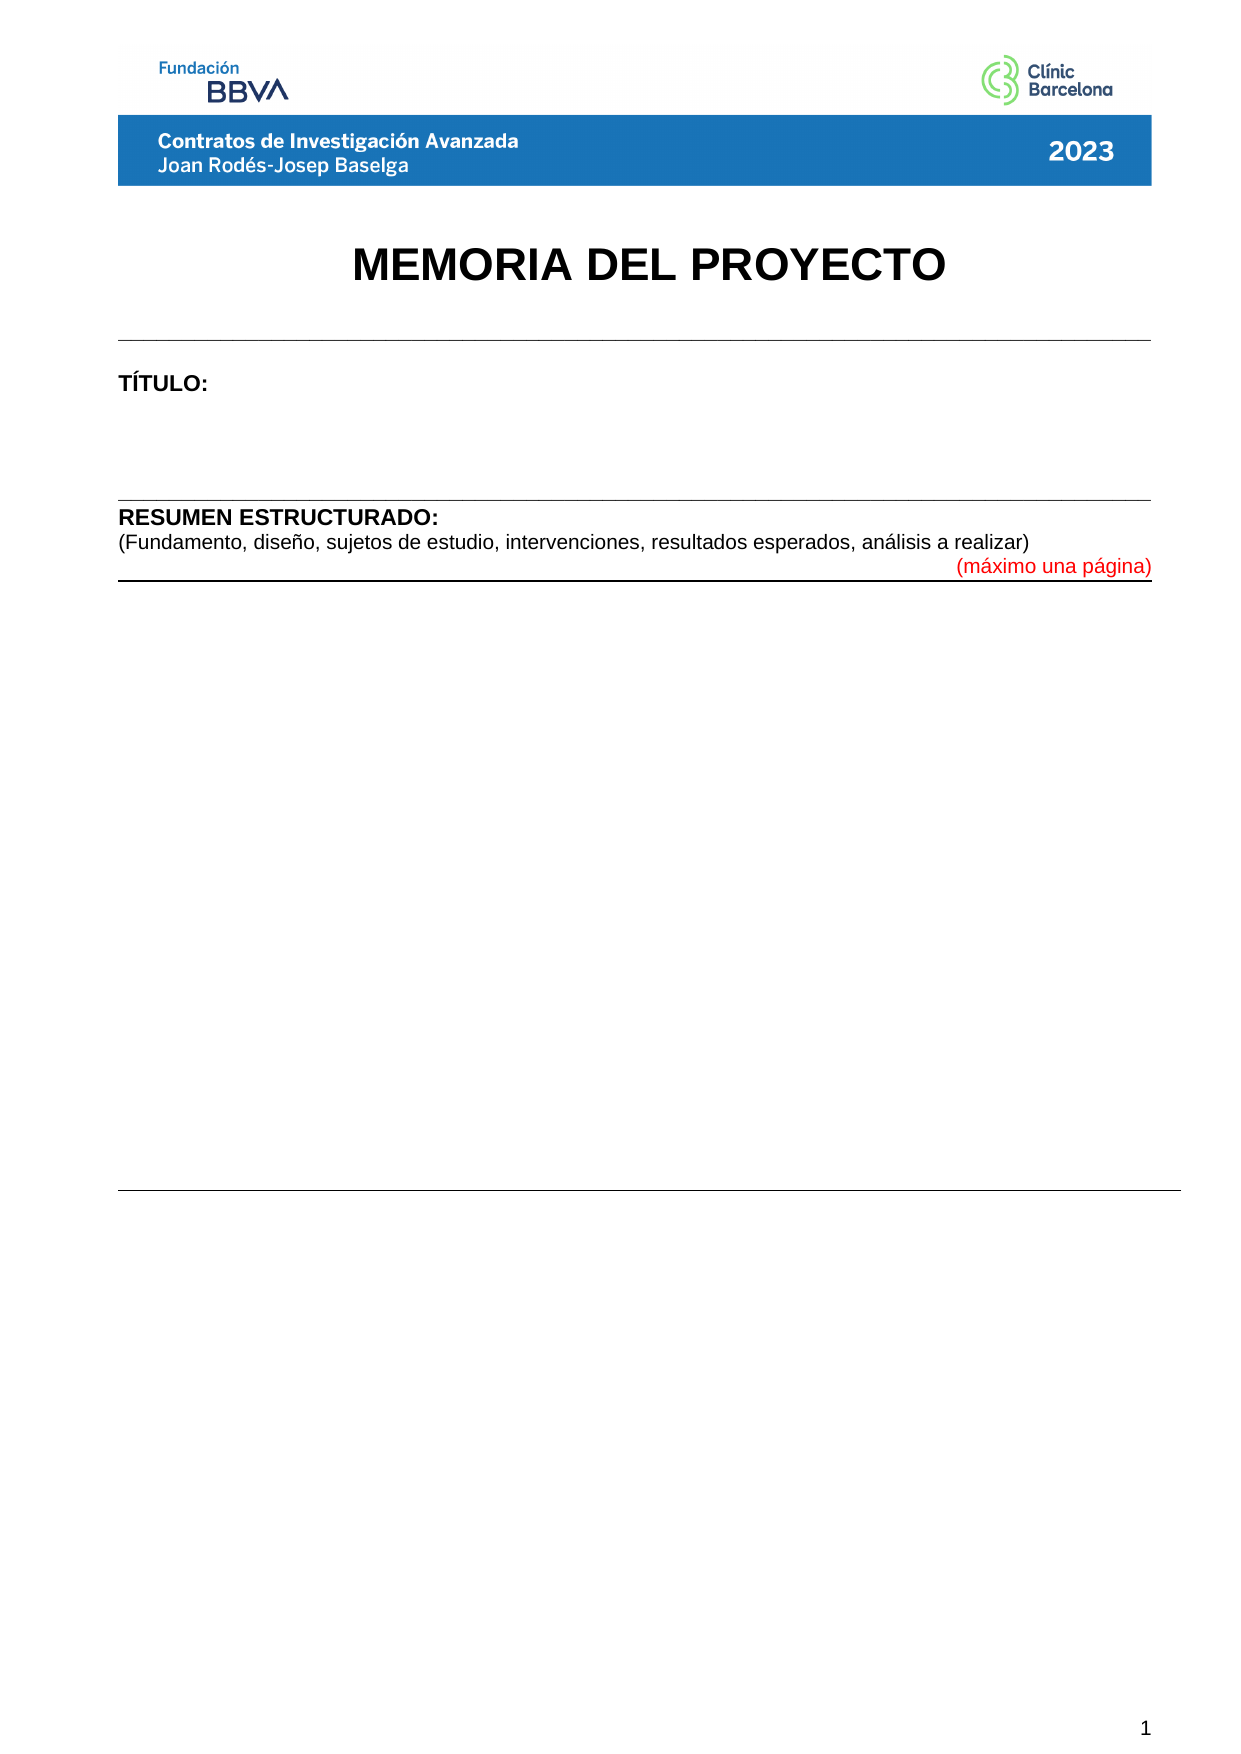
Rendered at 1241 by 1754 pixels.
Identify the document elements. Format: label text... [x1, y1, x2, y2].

text _________________________________________________________________________________ [118, 317, 1181, 343]
picture [118, 44, 1152, 186]
text MEMORIA DEL PROYECTO [118, 238, 1181, 291]
text (Fundamento, diseño, sujetos de estudio, intervenciones, resultados esperados, análisis a realizar) [118, 530, 1152, 554]
text (máximo una página) [118, 554, 1152, 580]
text TÍTULO: [118, 369, 1152, 396]
text _________________________________________________________________________________ [118, 477, 1152, 504]
text RESUMEN ESTRUCTURADO: [118, 504, 1152, 530]
